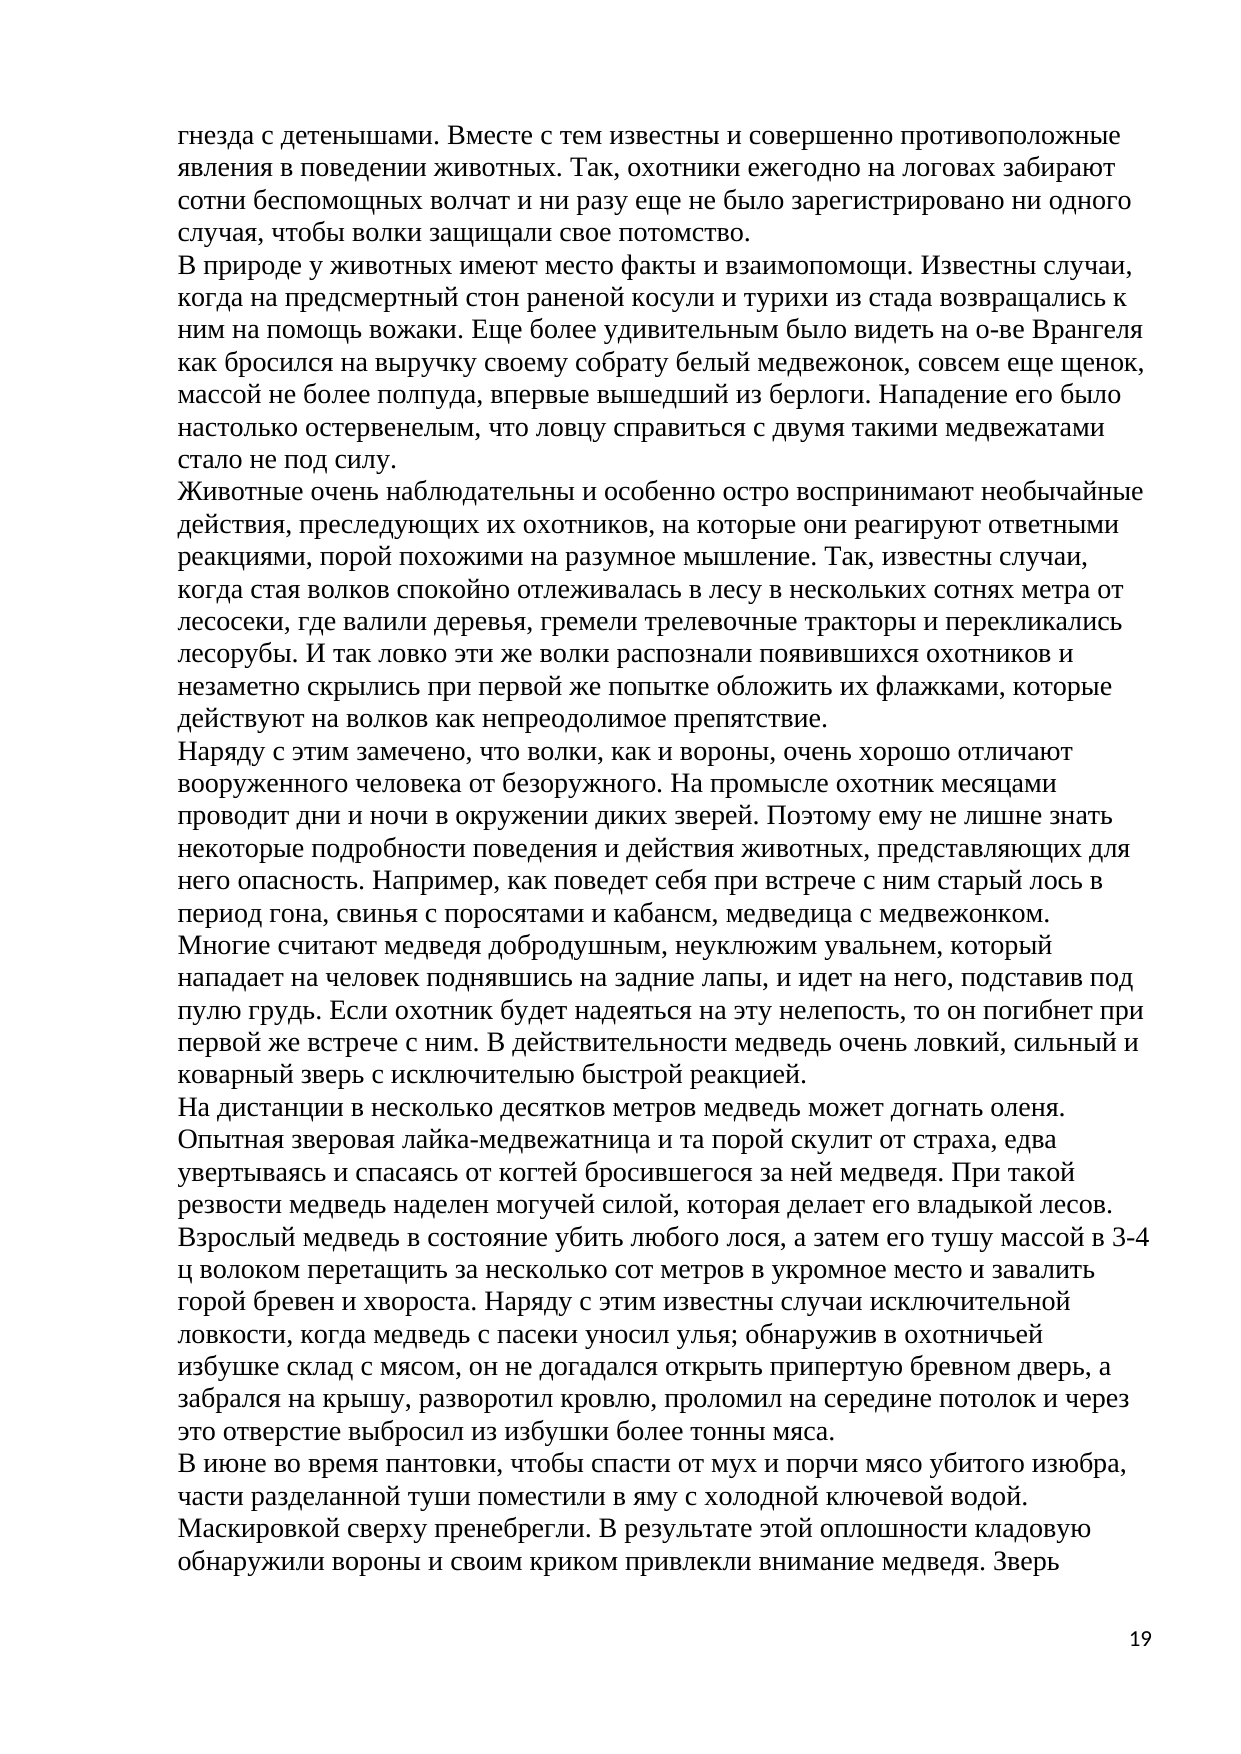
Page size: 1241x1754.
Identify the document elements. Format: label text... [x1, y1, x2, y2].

text Животные очень наблюдательны и особенно остро воспринимают необычайные действия, преследующих их охотников, на которые они реагируют ответными реакциями, порой похожими на разумное мышление. Так, известны случаи, когда стая волков спокойно отлеживалась в лесу в нескольких сотнях метра от лесосеки, где валили деревья, гремели трелевочные тракторы и перекликались лесорубы. И так ловко эти же волки распознали появившихся охотников и незаметно скрылись при первой же попытке обложить их флажками, которые действуют на волков как непреодолимое препятствие. [177, 474, 1152, 734]
text Наряду с этим замечено, что волки, как и вороны, очень хорошо отличают вооруженного человека от безоружного. На промысле охотник месяцами проводит дни и ночи в окружении диких зверей. Поэтому ему не лишне знать некоторые подробности поведения и действия животных, представляющих для него опасность. Например, как поведет себя при встрече с ним старый лось в период гона, свинья с поросятами и кабансм, медведица с медвежонком. [177, 734, 1152, 928]
text В природе у животных имеют место факты и взаимопомощи. Известны случаи, когда на предсмертный стон раненой косули и турихи из стада возвращались к ним на помощь вожаки. Еще более удивительным было видеть на о-ве Врангеля как бросился на выручку своему собрату белый медвежонок, совсем еще щенок, массой не более полпуда, впервые вышедший из берлoги. Нападение его было настолько остервенелым, что ловцу справиться с двумя такими медвежатами стало не под силу. [177, 248, 1152, 474]
text На дистанции в несколько десятков метров медведь может догнать оленя. Опытная зверовая лайка-медвежатница и та порой скулит от страха, едва увертываясь и спасаясь от когтей бросившегося за ней медведя. При такой резвости медведь наделен могучей силой, которая делает его владыкой лесов. Взрослый медведь в состояние убить любого лося, а затем его тушу массой в 3-4 ц волоком перетащить за несколько сот метров в укромное место и завалить горой бревен и хвороста. Наряду с этим известны случаи исключительной ловкости, когда медведь с пасеки уносил улья; обнаружив в охотничьей избушке склад с мясом, он не догадался открыть припертую бревном дверь, а забрался на крышу, разворотил кровлю, проломил на середине потолок и через это отверстие выбросил из избушки более тонны мяса. [177, 1090, 1152, 1446]
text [177, 1446, 1152, 1576]
text Многие считают медведя добродушным, неуклюжим увальнем, который нападает на человек поднявшись на задние лапы, и идет на него, подставив под пулю грудь. Если охотник будет надеяться на эту нелепость, то он погибнет при первой же встрече с ним. В действительности медведь очень ловкий, сильный и коварный зверь с исключителыю быстрой реакцией. [177, 928, 1152, 1090]
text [177, 118, 1152, 248]
